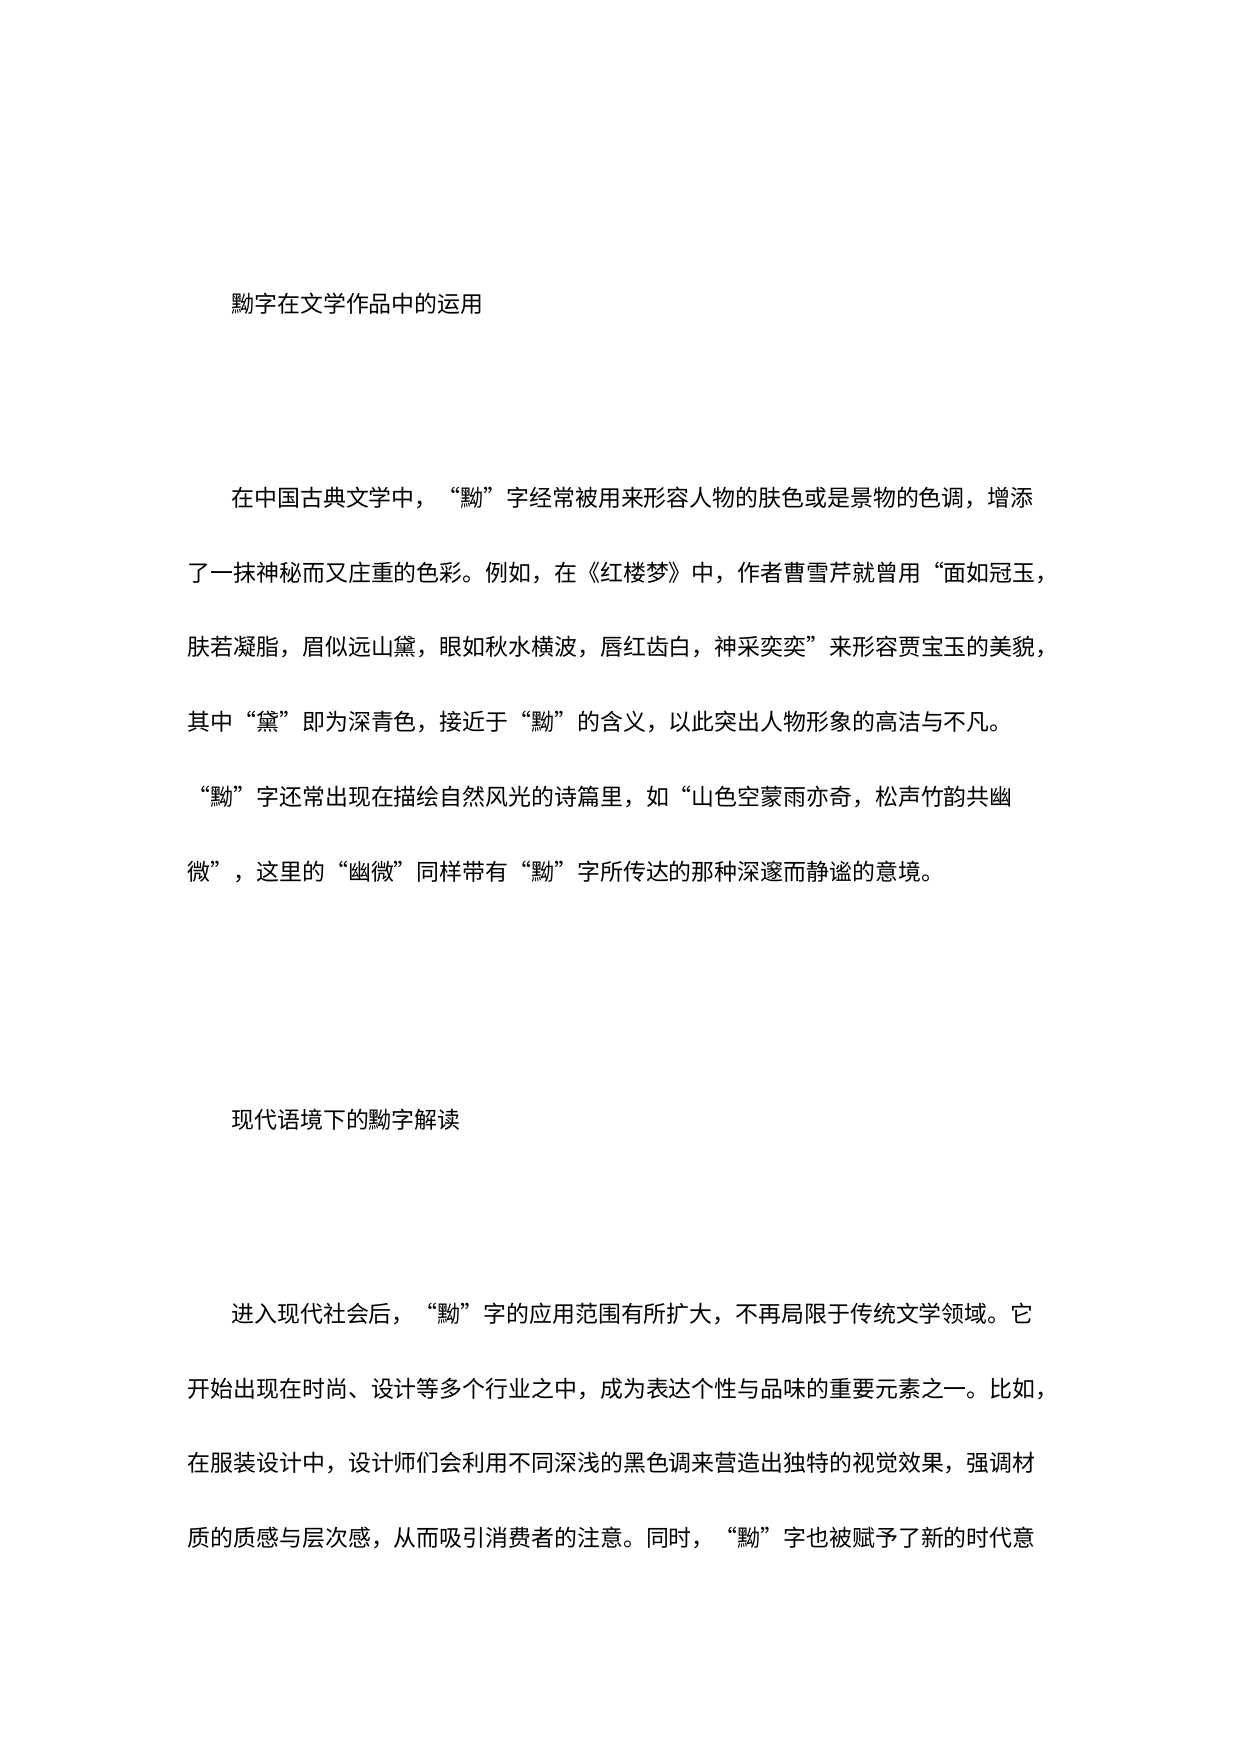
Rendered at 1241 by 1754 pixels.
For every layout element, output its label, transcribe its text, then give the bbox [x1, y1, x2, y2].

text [187, 1280, 1053, 1569]
text 黝字在文学作品中的运用 [187, 270, 1053, 335]
text 现代语境下的黝字解读 [187, 1086, 1053, 1151]
text 在中国古典文学中，“黝”字经常被用来形容人物的肤色或是景物的色调，增添了一抹神秘而又庄重的色彩。例如，在《红楼梦》中，作者曹雪芹就曾用“面如冠玉，肤若凝脂，眉似远山黛，眼如秋水横波，唇红齿白，神采奕奕”来形容贾宝玉的美貌，其中“黛”即为深青色，接近于“黝”的含义，以此突出人物形象的高洁与不凡。“黝”字还常出现在描绘自然风光的诗篇里，如“山色空蒙雨亦奇，松声竹韵共幽微”，这里的“幽微”同样带有“黝”字所传达的那种深邃而静谧的意境。 [187, 464, 1053, 902]
